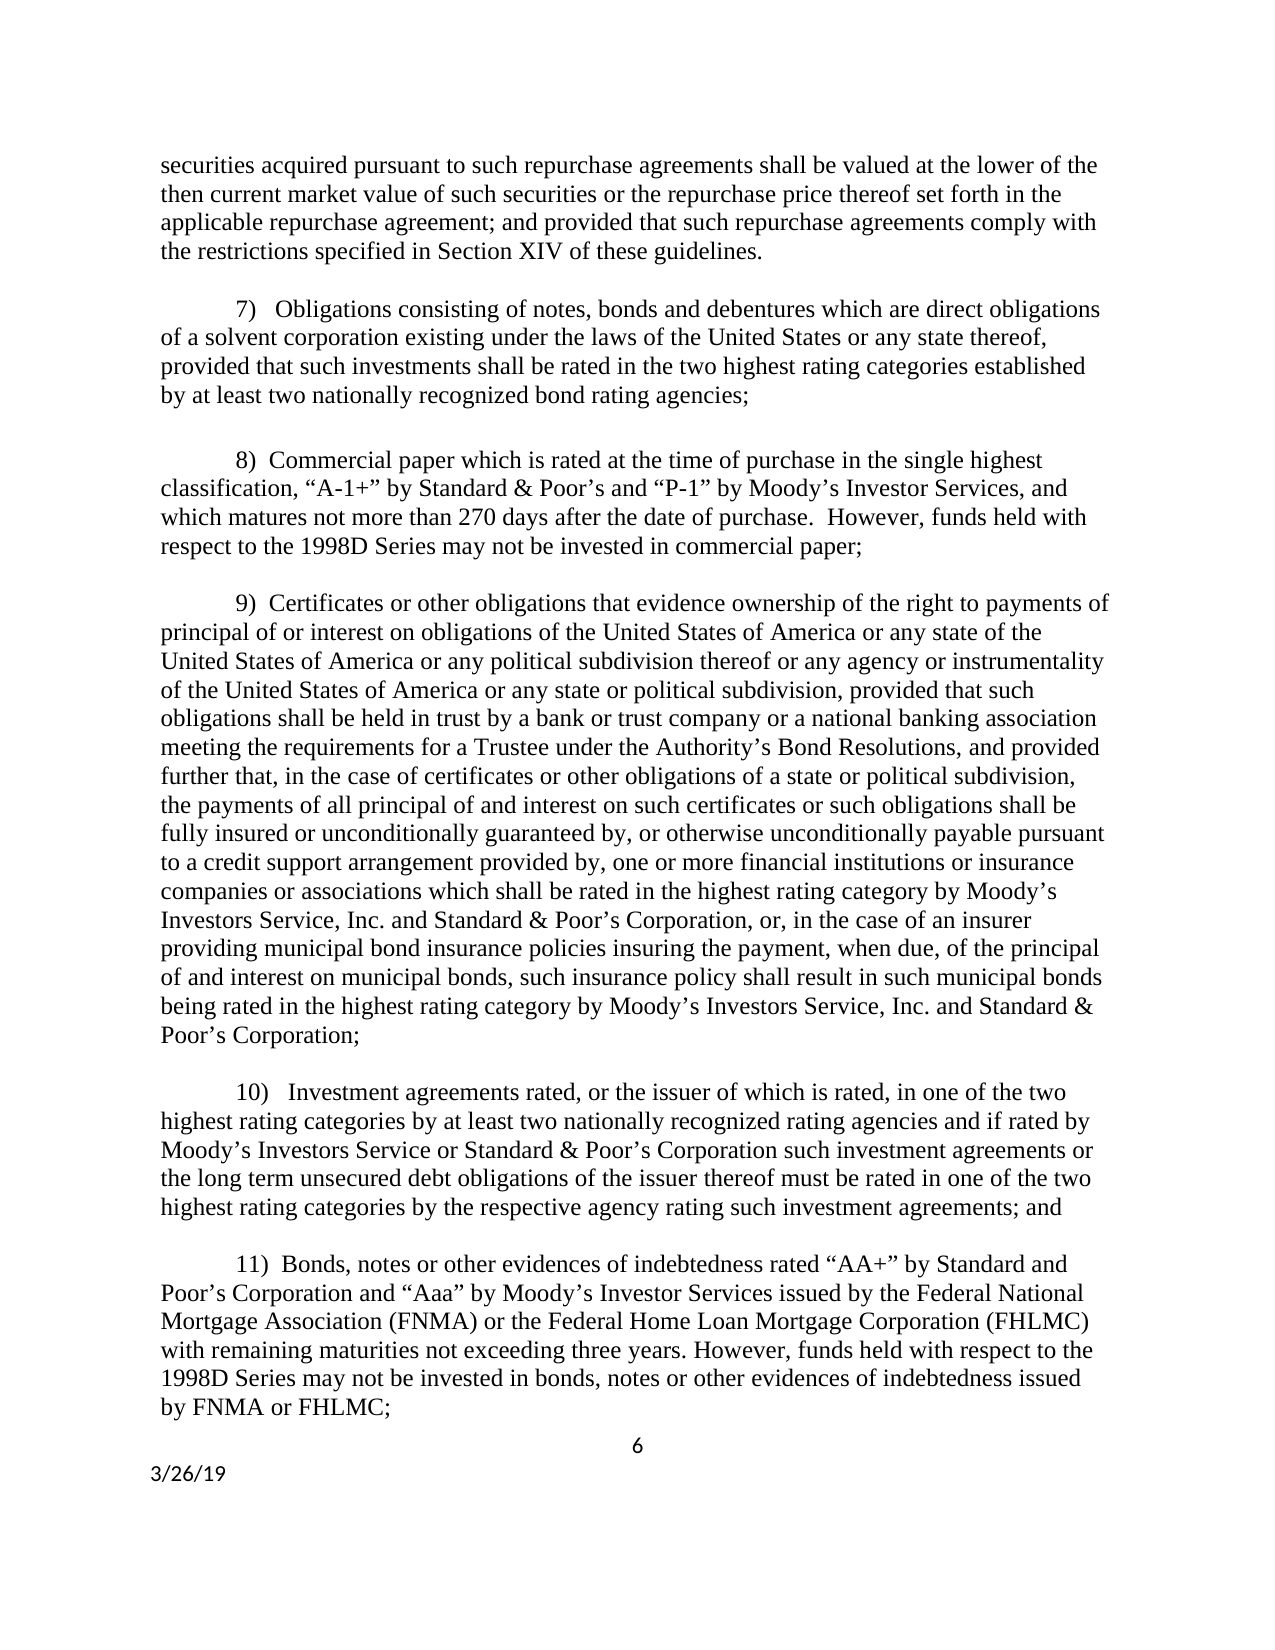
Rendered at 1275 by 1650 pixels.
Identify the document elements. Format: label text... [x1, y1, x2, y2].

list Bonds, notes or other evidences of indebtedness rated “AA+” by Standard and Poor’s Corporation and “Aaa” by Moody’s Investor Services issued by the Federal National Mortgage Association (FNMA) or the Federal Home Loan Mortgage Corporation (FHLMC) with remaining maturities not exceeding three years. However, funds held with respect to the 1998D Series may not be invested in bonds, notes or other evidences of indebtedness issued by FNMA or FHLMC; [160, 1250, 1093, 1421]
list Commercial paper which is rated at the time of purchase in the single highest classification, “A-1+” by Standard & Poor’s and “P-1” by Moody’s Investor Services, and which matures not more than 270 days after the date of purchase. However, funds held with respect to the 1998D Series may not be invested in commercial paper; [160, 445, 1113, 560]
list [160, 150, 1114, 265]
list Investment agreements rated, or the issuer of which is rated, in one of the two highest rating categories by at least two nationally recognized rating agencies and if rated by Moody’s Investors Service or Standard & Poor’s Corporation such investment agreements or the long term unsecured debt obligations of the issuer thereof must be rated in one of the two highest rating categories by the respective agency rating such investment agreements; and [160, 1077, 1113, 1221]
list Obligations consisting of notes, bonds and debentures which are direct obligations of a solvent corporation existing under the laws of the United States or any state thereof, provided that such investments shall be rated in the two highest rating categories established by at least two nationally recognized bond rating agencies; [160, 294, 1107, 409]
list Certificates or other obligations that evidence ownership of the right to payments of principal of or interest on obligations of the United States of America or any state of the United States of America or any political subdivision thereof or any agency or instrumentality of the United States of America or any state or political subdivision, provided that such obligations shall be held in trust by a bank or trust company or a national banking association meeting the requirements for a Trustee under the Authority’s Bond Resolutions, and provided further that, in the case of certificates or other obligations of a state or political subdivision, the payments of all principal of and interest on such certificates or such obligations shall be fully insured or unconditionally guaranteed by, or otherwise unconditionally payable pursuant to a credit support arrangement provided by, one or more financial institutions or insurance companies or associations which shall be rated in the highest rating category by Moody’s Investors Service, Inc. and Standard & Poor’s Corporation, or, in the case of an insurer providing municipal bond insurance policies insuring the payment, when due, of the principal of and interest on municipal bonds, such insurance policy shall result in such municipal bonds being rated in the highest rating category by Moody’s Investors Service, Inc. and Standard & Poor’s Corporation; [160, 588, 1109, 1048]
